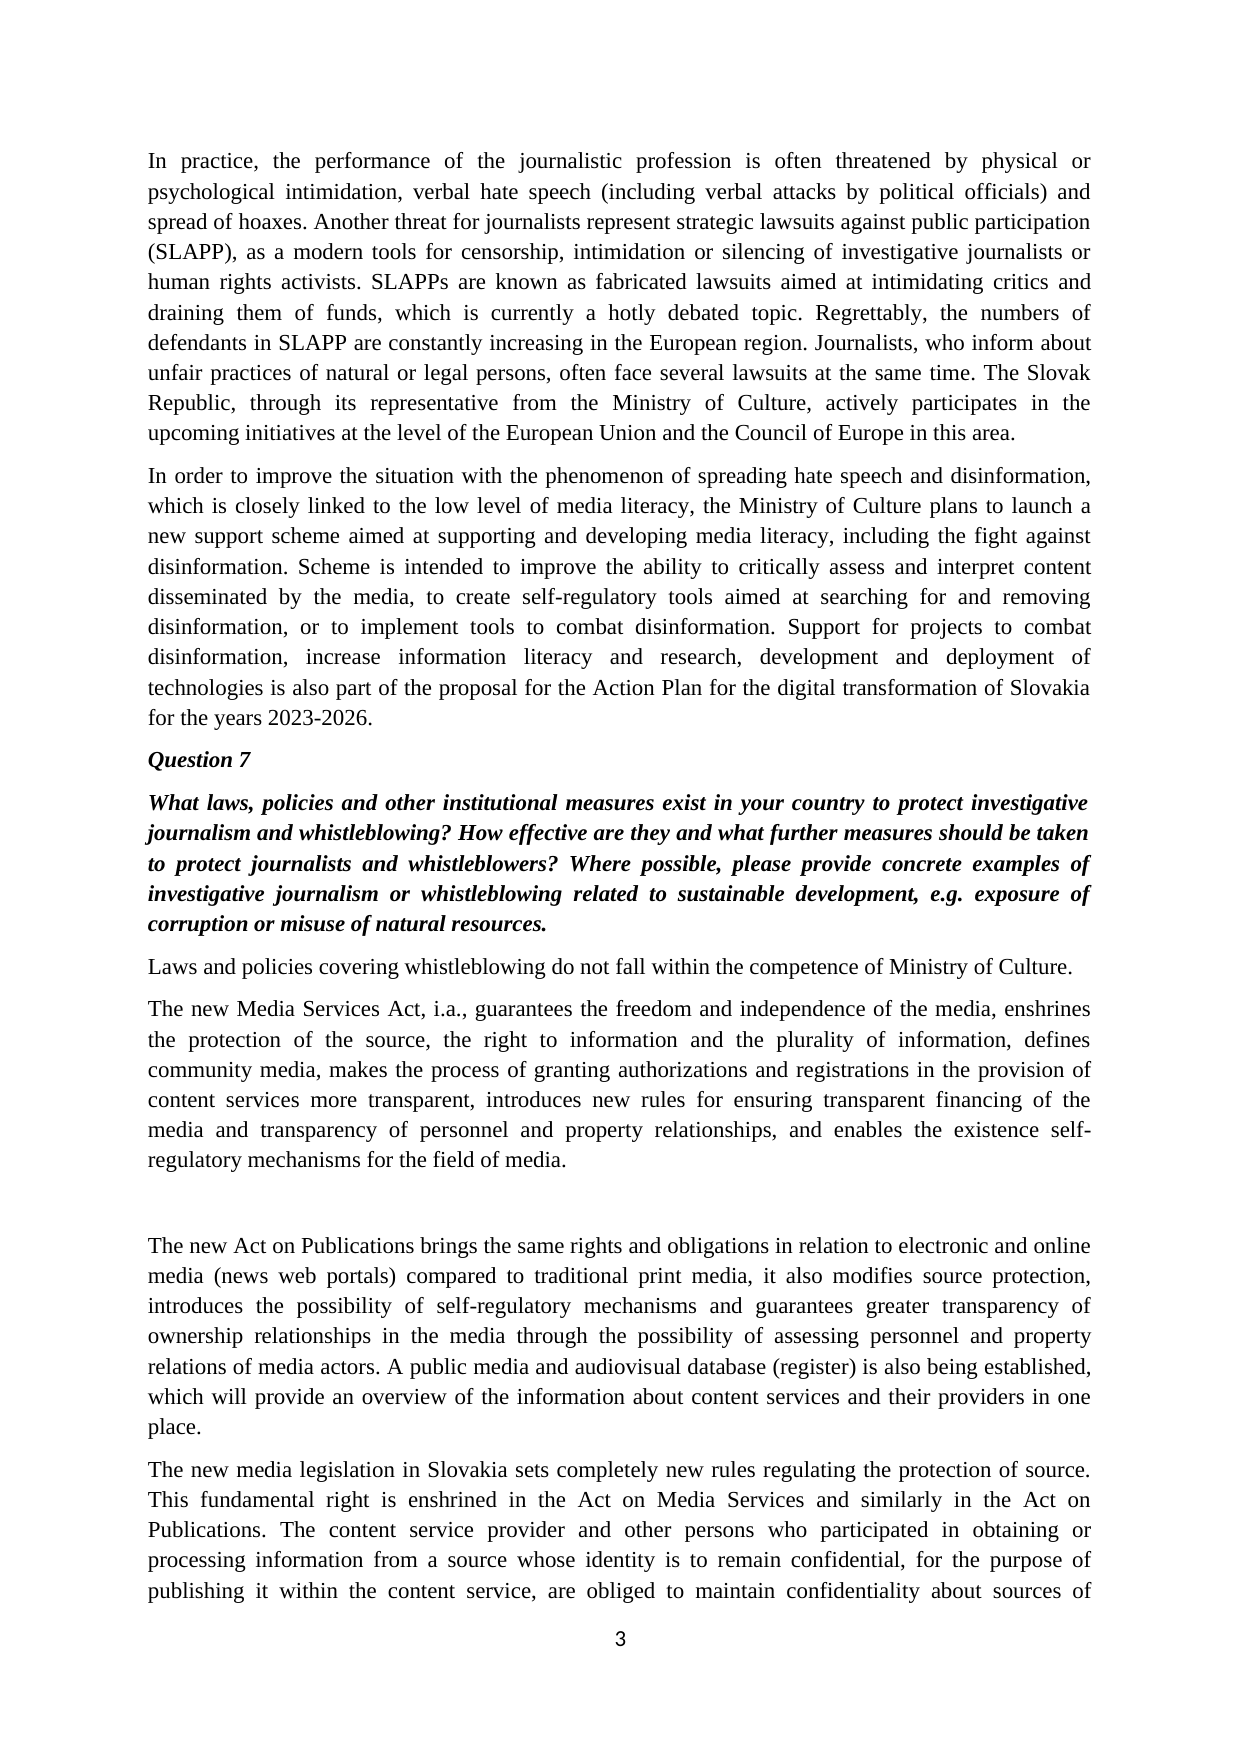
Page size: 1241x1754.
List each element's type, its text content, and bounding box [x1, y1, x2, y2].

text Laws and policies covering whistleblowing do not fall within the competence of Ministry of Culture. [148, 953, 1093, 979]
text In order to improve the situation with the phenomenon of spreading hate speech and disinformation, which is closely linked to the low level of media literacy, the Ministry of Culture plans to launch a new support scheme aimed at supporting and developing media literacy, including the fight against disinformation. Scheme is intended to improve the ability to critically assess and interpret content disseminated by the media, to create self-regulatory tools aimed at searching for and removing disinformation, or to implement tools to combat disinformation. Support for projects to combat disinformation, increase information literacy and research, development and deployment of technologies is also part of the proposal for the Action Plan for the digital transformation of Slovakia for the years 2023-2026. [148, 462, 1093, 730]
text Question 7 [148, 747, 1093, 773]
text The new Media Services Act, i.a., guarantees the freedom and independence of the media, enshrines the protection of the source, the right to information and the plurality of information, defines community media, makes the process of granting authorizations and registrations in the provision of content services more transparent, introduces new rules for ensuring transparent financing of the media and transparency of personnel and property relationships, and enables the existence self-regulatory mechanisms for the field of media. [148, 996, 1093, 1173]
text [148, 1456, 1093, 1603]
text What laws, policies and other institutional measures exist in your country to protect investigative journalism and whistleblowing? How effective are they and what further measures should be taken to protect journalists and whistleblowers? Where possible, please provide concrete examples of investigative journalism or whistleblowing related to sustainable development, e.g. exposure of corruption or misuse of natural resources. [148, 789, 1093, 936]
text In practice, the performance of the journalistic profession is often threatened by physical or psychological intimidation, verbal hate speech (including verbal attacks by political officials) and spread of hoaxes. Another threat for journalists represent strategic lawsuits against public participation (SLAPP), as a modern tools for censorship, intimidation or silencing of investigative journalists or human rights activists. SLAPPs are known as fabricated lawsuits aimed at intimidating critics and draining them of funds, which is currently a hotly debated topic. Regrettably, the numbers of defendants in SLAPP are constantly increasing in the European region. Journalists, who inform about unfair practices of natural or legal persons, often face several lawsuits at the same time. The Slovak Republic, through its representative from the Ministry of Culture, actively participates in the upcoming initiatives at the level of the European Union and the Council of Europe in this area. [148, 148, 1093, 446]
text The new Act on Publications brings the same rights and obligations in relation to electronic and online media (news web portals) compared to traditional print media, it also modifies source protection, introduces the possibility of self-regulatory mechanisms and guarantees greater transparency of ownership relationships in the media through the possibility of assessing personnel and property relations of media actors. A public media and audiovisual database (register) is also being established, which will provide an overview of the information about content services and their providers in one place. [148, 1232, 1093, 1439]
